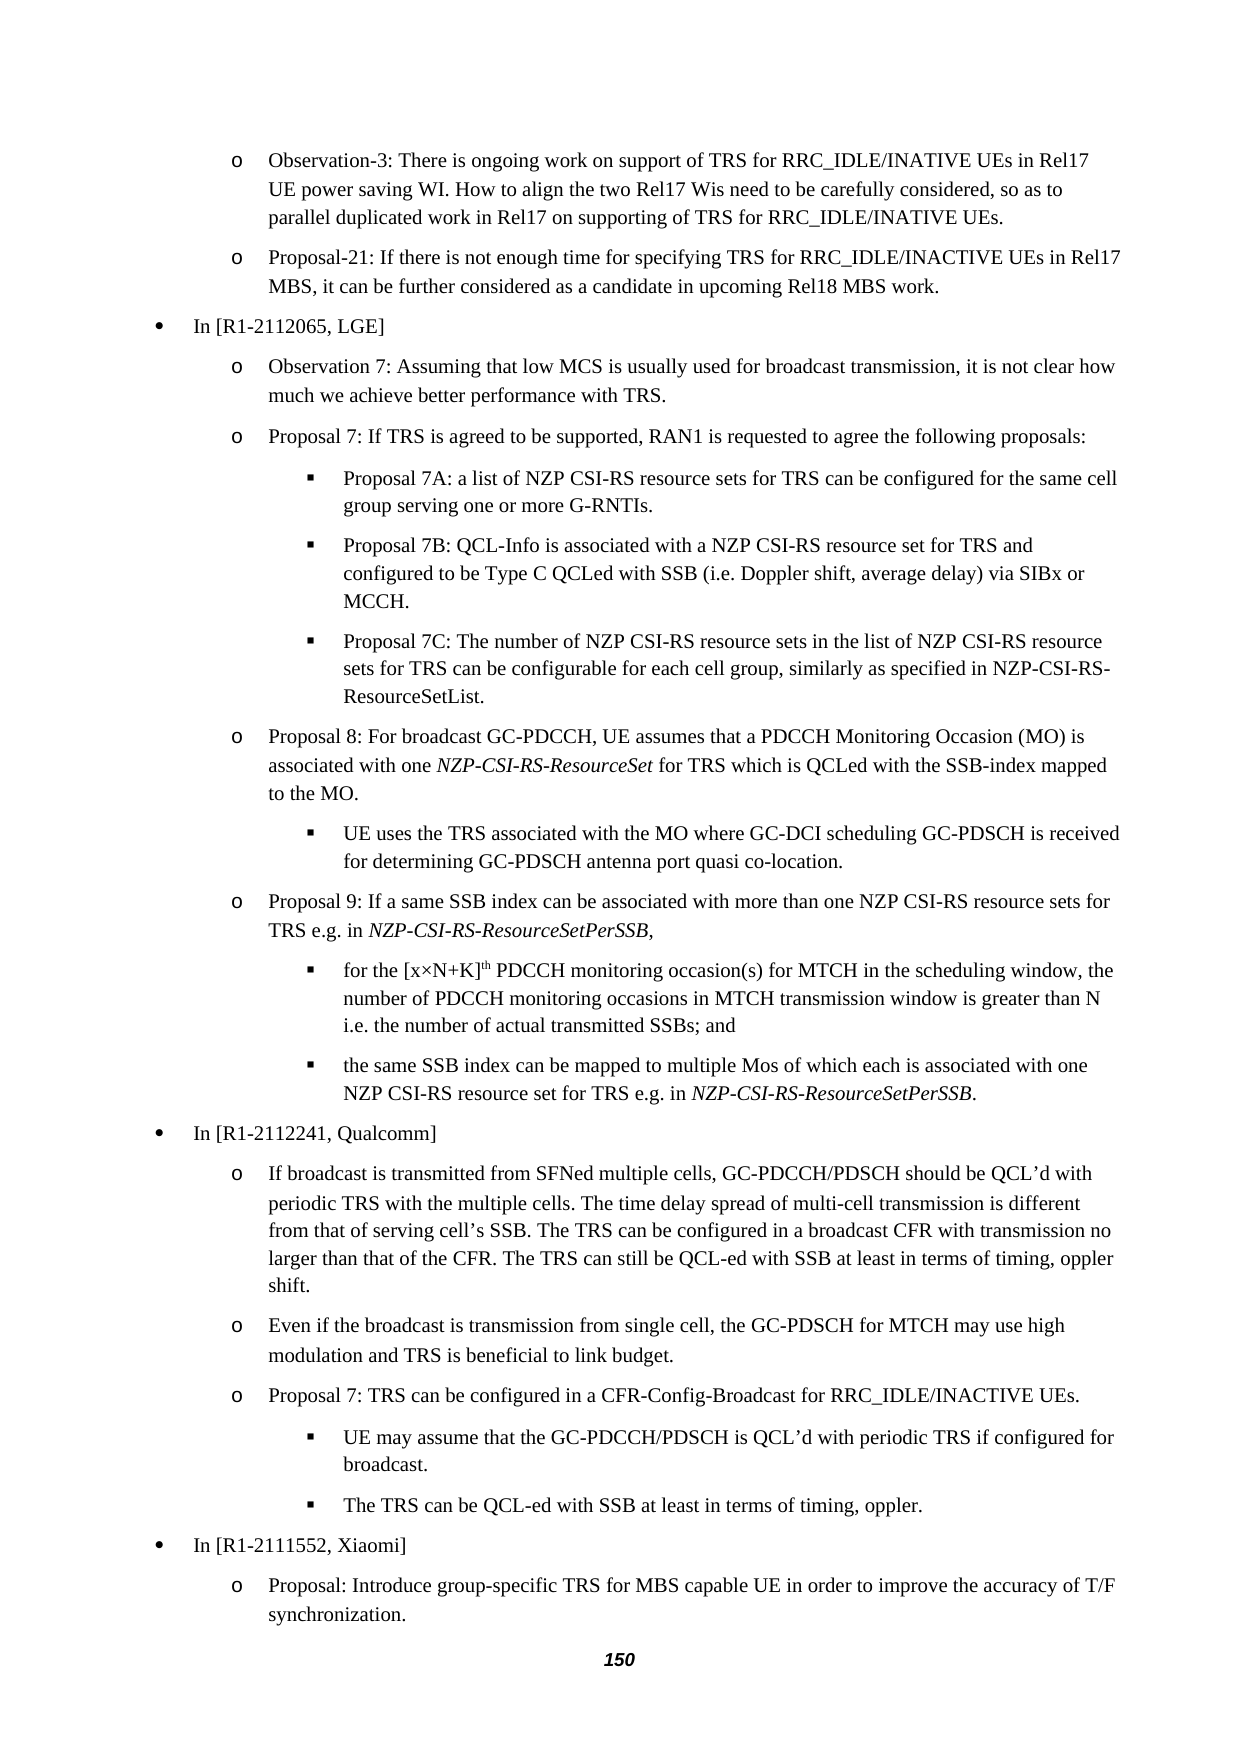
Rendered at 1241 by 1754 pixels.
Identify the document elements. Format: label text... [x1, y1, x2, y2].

list Proposal 7: TRS can be configured in a CFR-Config-Broadcast for RRC_IDLE/INACTIVE UEs. [231, 1383, 1122, 1408]
list Even if the broadcast is transmission from single cell, the GC-PDSCH for MTCH may use high modulation and TRS is beneficial to link budget. [231, 1313, 1122, 1367]
list If broadcast is transmitted from SFNed multiple cells, GC-PDCCH/PDSCH should be QCL’d with periodic TRS with the multiple cells. The time delay spread of multi-cell transmission is different from that of serving cell’s SSB. The TRS can be configured in a broadcast CFR with transmission no larger than that of the CFR. The TRS can still be QCL-ed with SSB at least in terms of timing, oppler shift. [231, 1161, 1122, 1297]
list for the [x×N+K]th PDCCH monitoring occasion(s) for MTCH in the scheduling window, the number of PDCCH monitoring occasions in MTCH transmission window is greater than N i.e. the number of actual transmitted SSBs; and [306, 958, 1122, 1037]
list Proposal 7A: a list of NZP CSI-RS resource sets for TRS can be configured for the same cell group serving one or more G-RNTIs. [306, 466, 1122, 517]
list In [R1-2111552, Xiaomi] [156, 1533, 1122, 1557]
list Proposal 9: If a same SSB index can be associated with more than one NZP CSI-RS resource sets for TRS e.g. in NZP-CSI-RS-ResourceSetPerSSB, [231, 889, 1122, 942]
list Proposal 8: For broadcast GC-PDCCH, UE assumes that a PDCCH Monitoring Occasion (MO) is associated with one NZP-CSI-RS-ResourceSet for TRS which is QCLed with the SSB-index mapped to the MO. [231, 724, 1122, 805]
list Observation 7: Assuming that low MCS is usually used for broadcast transmission, it is not clear how much we achieve better performance with TRS. [231, 354, 1122, 407]
list The TRS can be QCL-ed with SSB at least in terms of timing, oppler. [306, 1492, 1122, 1517]
list Proposal-21: If there is not enough time for specifying TRS for RRC_IDLE/INACTIVE UEs in Rel17 MBS, it can be further considered as a candidate in upcoming Rel18 MBS work. [231, 245, 1122, 298]
list In [R1-2112241, Qualcomm] [156, 1121, 1122, 1145]
list UE may assume that the GC-PDCCH/PDSCH is QCL’d with periodic TRS if configured for broadcast. [306, 1425, 1122, 1476]
list In [R1-2112065, LGE] [156, 314, 1122, 338]
list Proposal 7: If TRS is agreed to be supported, RAN1 is requested to agree the following proposals: [231, 423, 1122, 449]
list Proposal: Introduce group-specific TRS for MBS capable UE in order to improve the accuracy of T/F synchronization. [231, 1573, 1122, 1626]
list Proposal 7B: QCL-Info is associated with a NZP CSI-RS resource set for TRS and configured to be Type C QCLed with SSB (i.e. Doppler shift, average delay) via SIBx or MCCH. [306, 533, 1122, 613]
list Proposal 7C: The number of NZP CSI-RS resource sets in the list of NZP CSI-RS resource sets for TRS can be configurable for each cell group, similarly as specified in NZP-CSI-RS-ResourceSetList. [306, 629, 1122, 708]
list UE uses the TRS associated with the MO where GC-DCI scheduling GC-PDSCH is received for determining GC-PDSCH antenna port quasi co-location. [306, 821, 1122, 873]
list the same SSB index can be mapped to multiple Mos of which each is associated with one NZP CSI-RS resource set for TRS e.g. in NZP-CSI-RS-ResourceSetPerSSB. [306, 1053, 1122, 1105]
list Observation-3: There is ongoing work on support of TRS for RRC_IDLE/INATIVE UEs in Rel17 UE power saving WI. How to align the two Rel17 Wis need to be carefully considered, so as to parallel duplicated work in Rel17 on supporting of TRS for RRC_IDLE/INATIVE UEs. [231, 148, 1122, 229]
